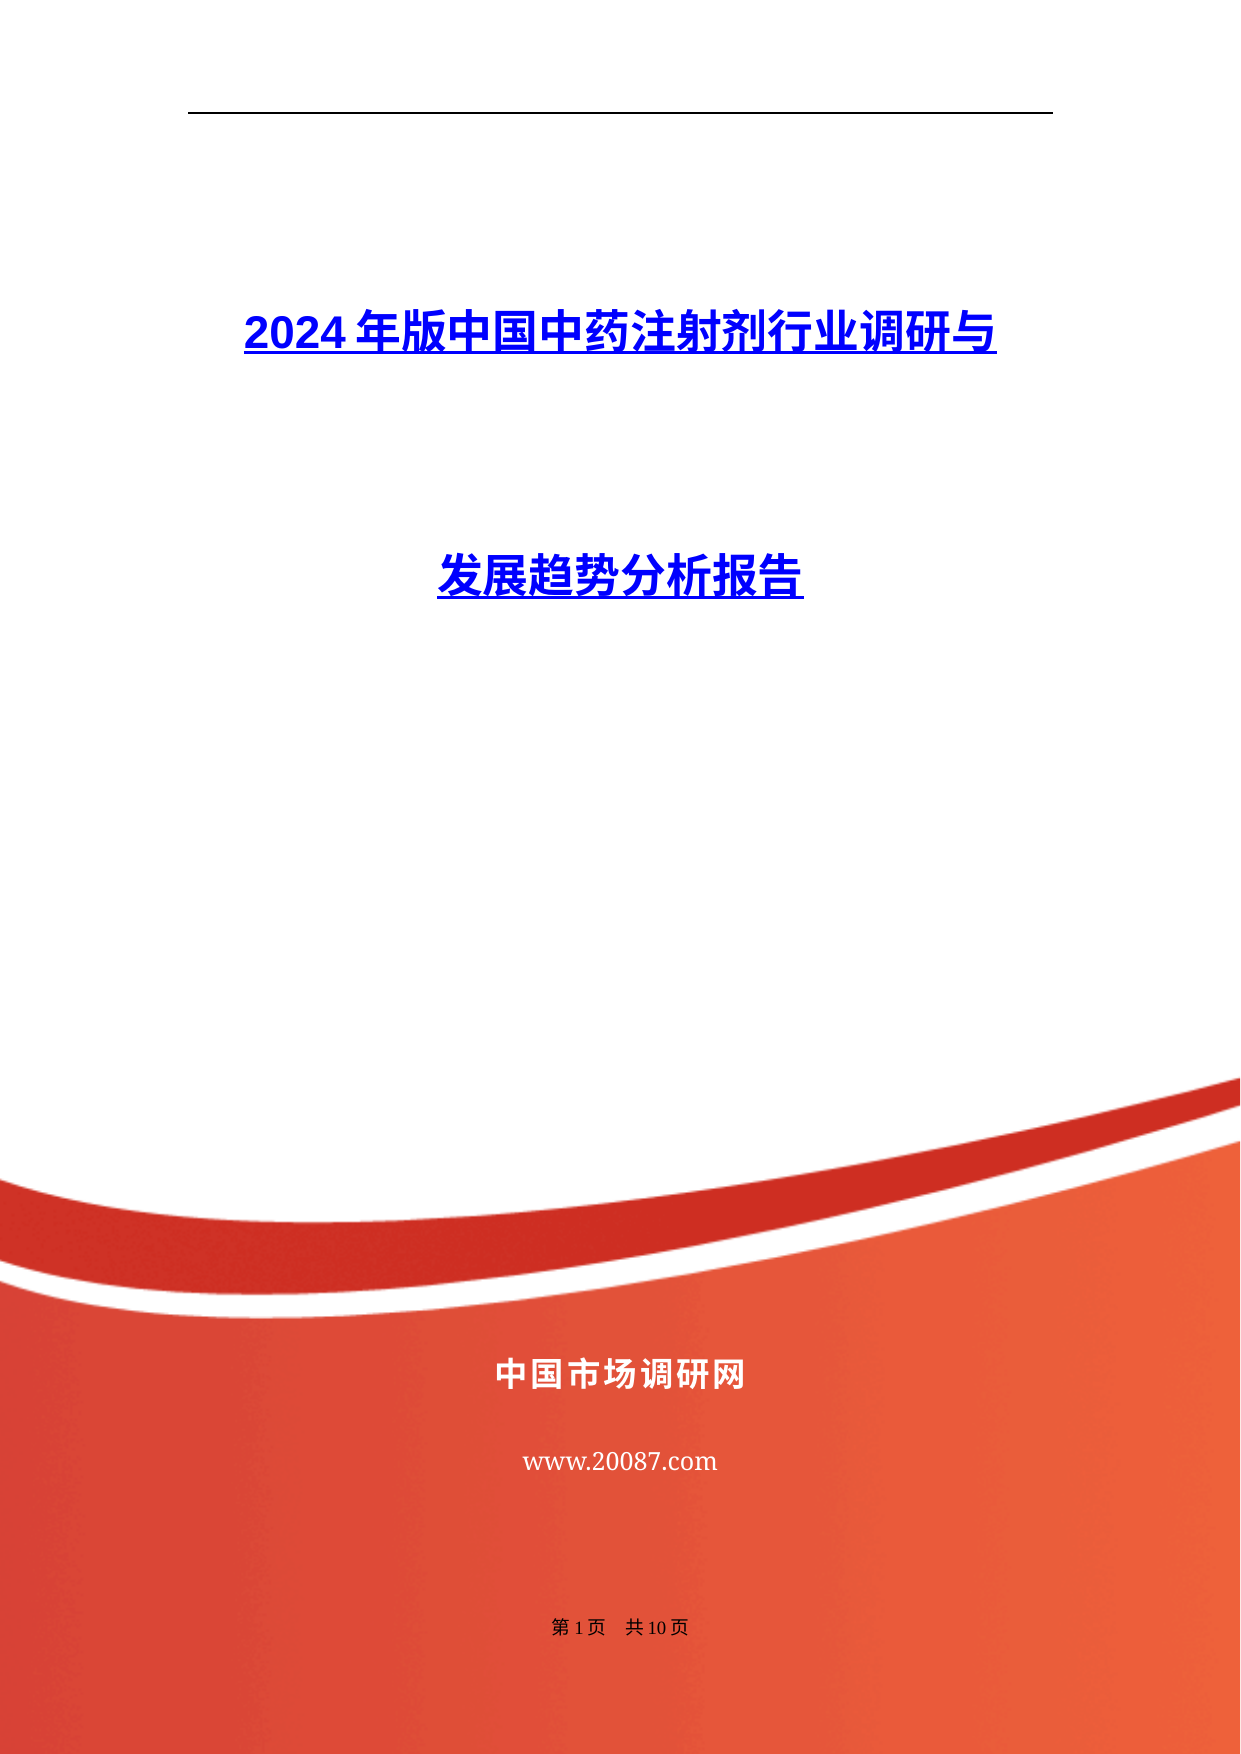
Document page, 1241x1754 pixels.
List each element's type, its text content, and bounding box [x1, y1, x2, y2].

picture [0, 1006, 1241, 1754]
text www.20087.com [187, 1428, 1053, 1493]
subtitle 中国市场调研网 [187, 1339, 1053, 1404]
table_header 2024年版中国中药注射剂行业调研与发展趋势分析报告 [188, 207, 1053, 773]
